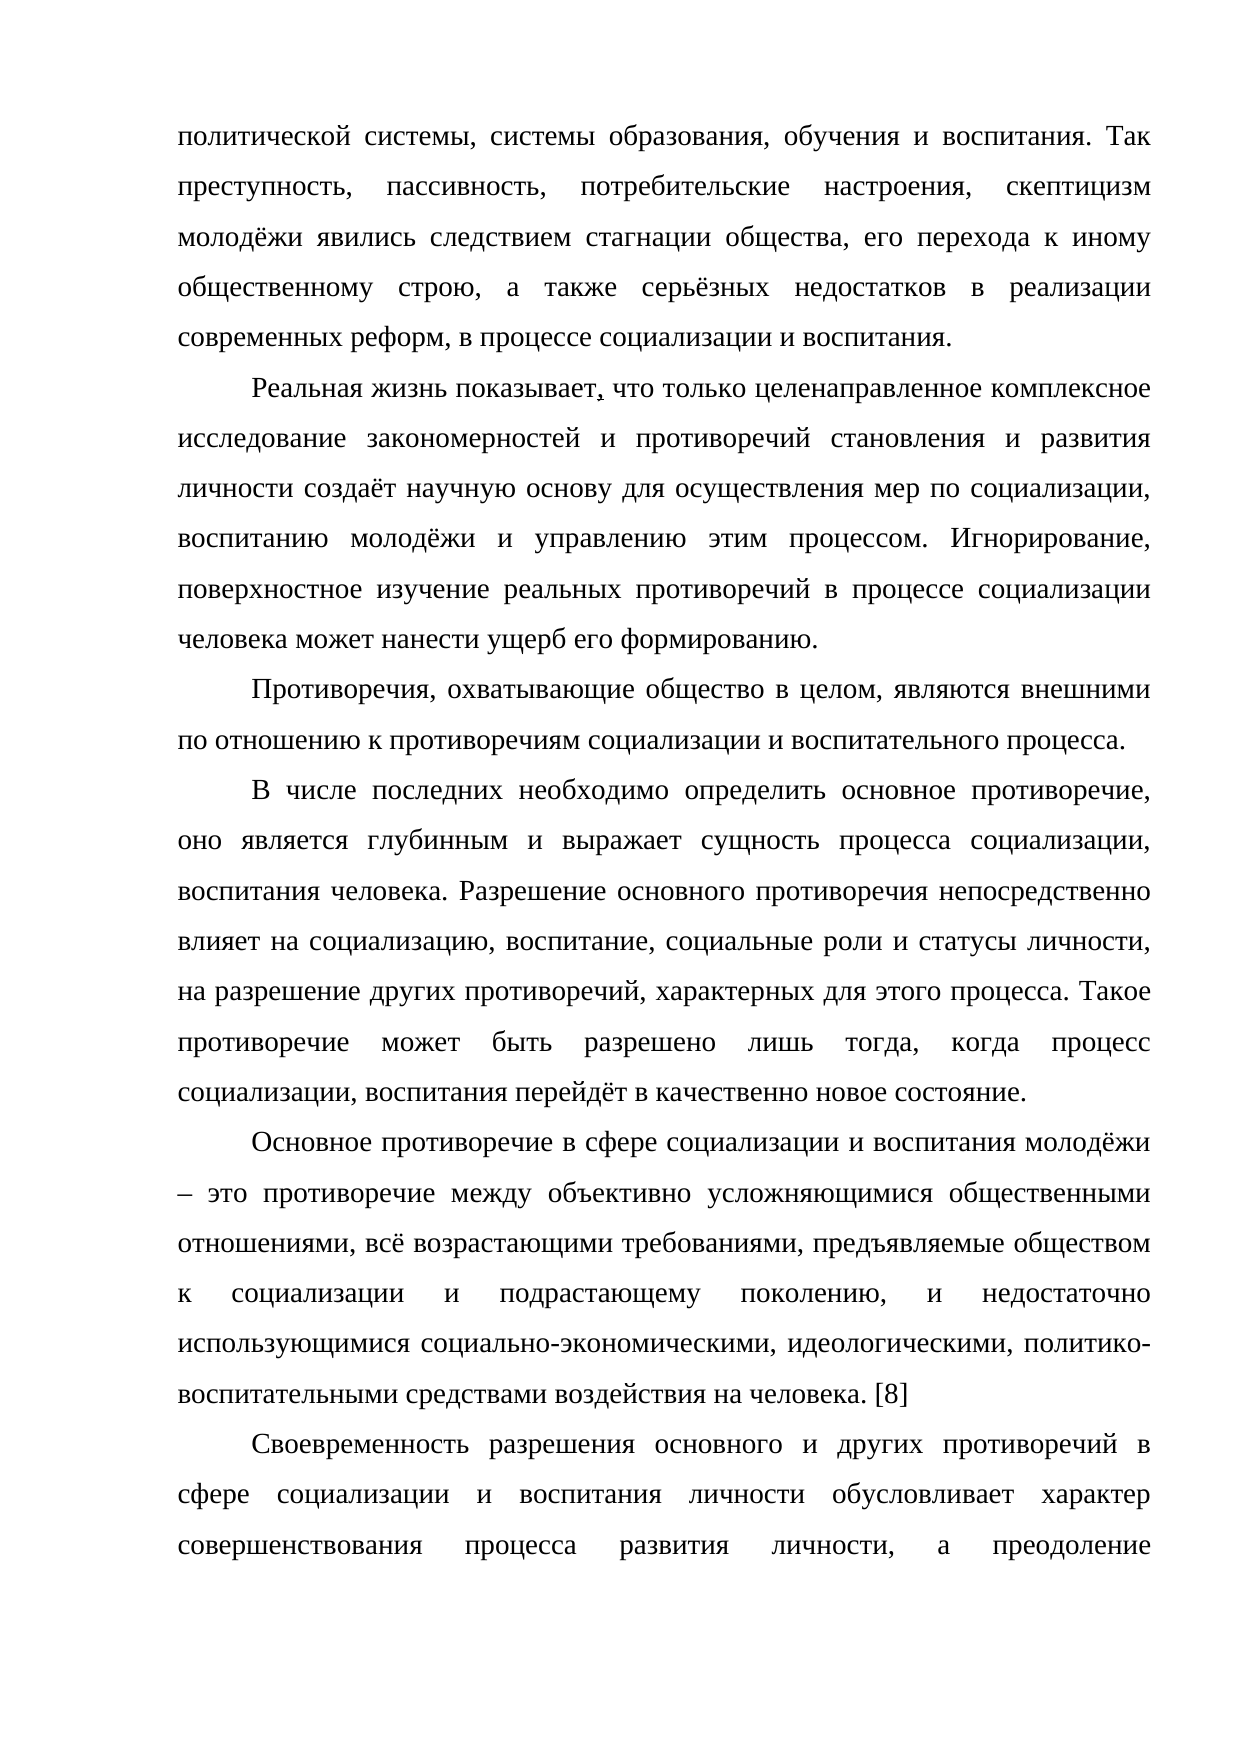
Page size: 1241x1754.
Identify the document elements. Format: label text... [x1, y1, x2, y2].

text Основное противоречие в сфере социализации и воспитания молодёжи – это противоречие между объективно усложняющимися общественными отношениями, всё возрастающими требованиями, предъявляемые обществом к социализации и подрастающему поколению, и недостаточно использующимися социально-экономическими, идеологическими, политико-воспитательными средствами воздействия на человека. [8] [177, 1124, 1152, 1409]
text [177, 1426, 1152, 1560]
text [177, 118, 1152, 353]
text В числе последних необходимо определить основное противоречие, оно является глубинным и выражает сущность процесса социализации, воспитания человека. Разрешение основного противоречия непосредственно влияет на социализацию, воспитание, социальные роли и статусы личности, на разрешение других противоречий, характерных для этого процесса. Такое противоречие может быть разрешено лишь тогда, когда процесс социализации, воспитания перейдёт в качественно новое состояние. [177, 772, 1152, 1108]
text Реальная жизнь показывает, что только целенаправленное комплексное исследование закономерностей и противоречий становления и развития личности создаёт научную основу для осуществления мер по социализации, воспитанию молодёжи и управлению этим процессом. Игнорирование, поверхностное изучение реальных противоречий в процессе социализации человека может нанести ущерб его формированию. [177, 370, 1152, 655]
text Противоречия, охватывающие общество в целом, являются внешними по отношению к противоречиям социализации и воспитательного процесса. [177, 672, 1152, 755]
